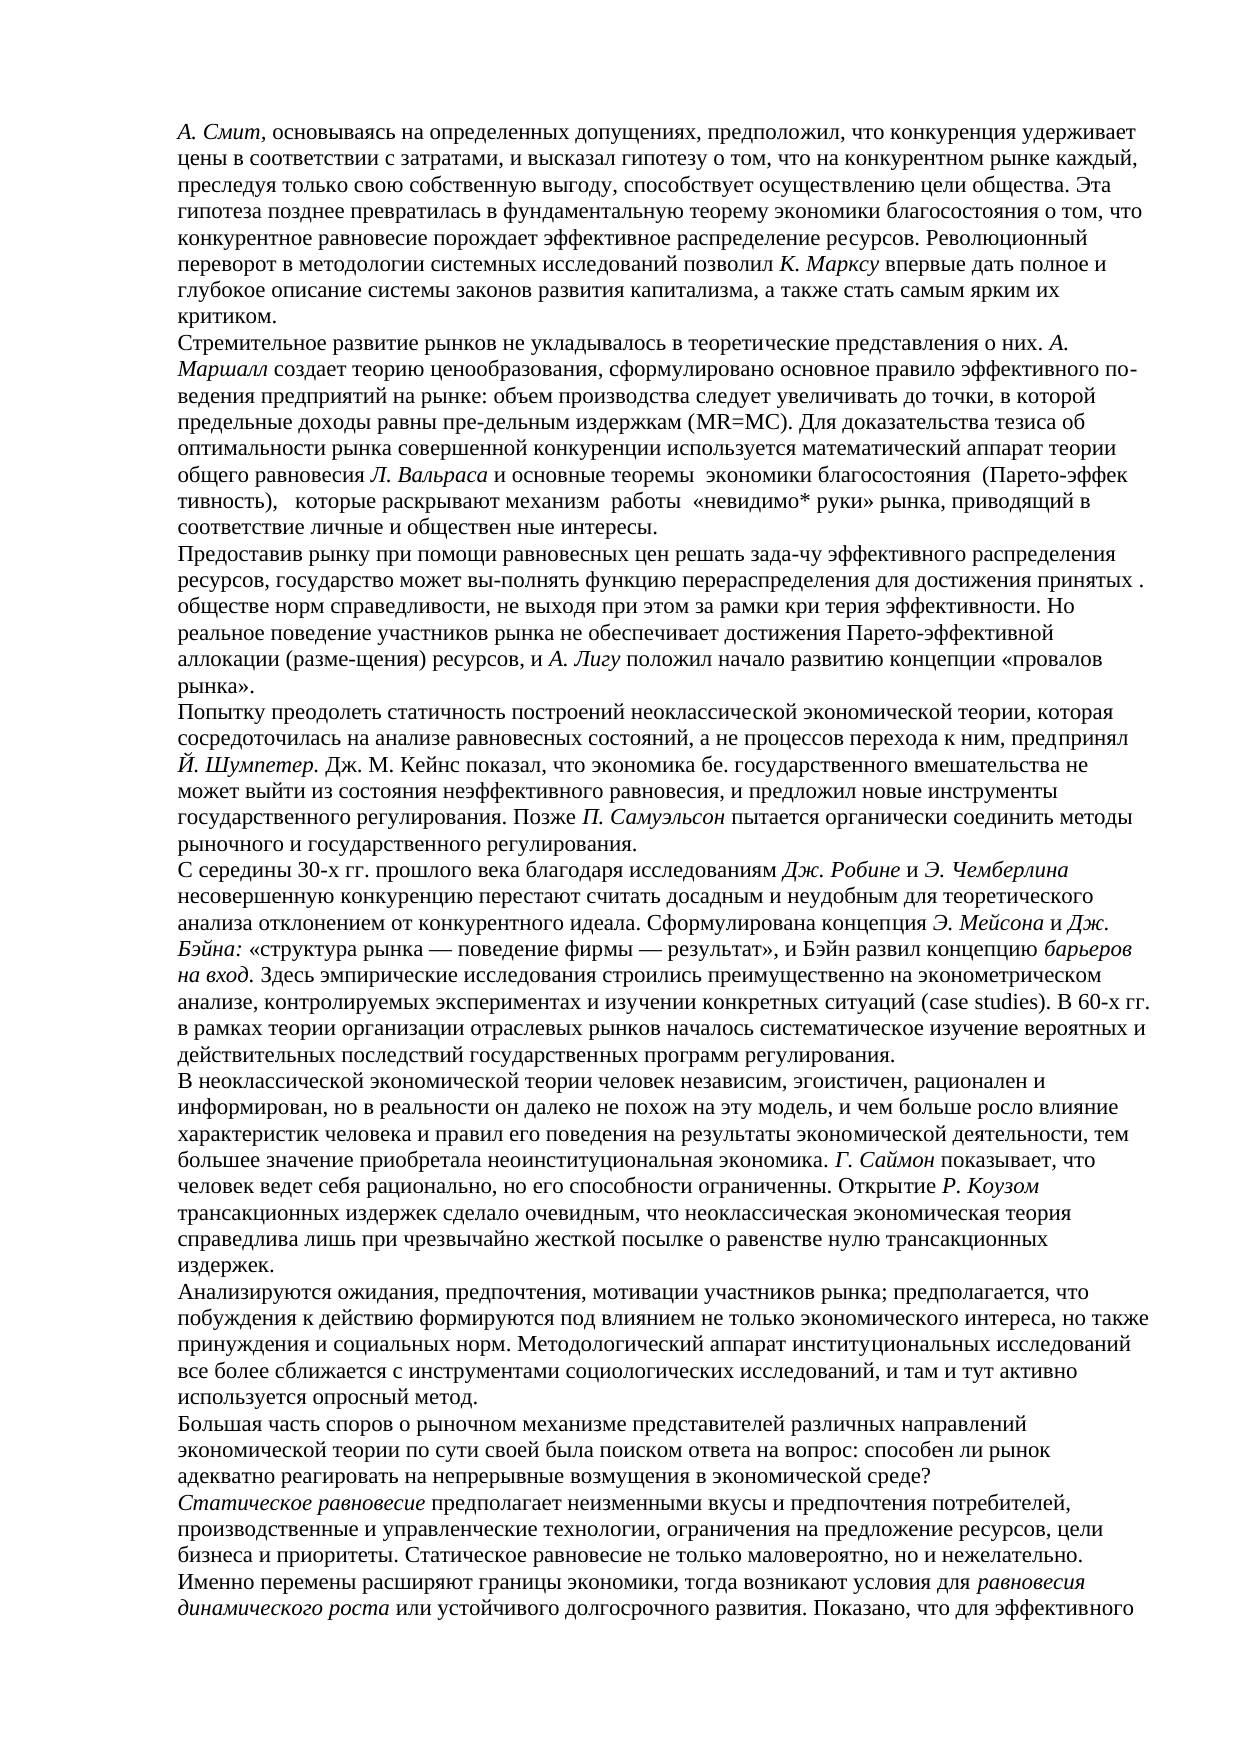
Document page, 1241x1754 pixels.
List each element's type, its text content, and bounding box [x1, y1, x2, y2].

text Стремительное развитие рынков не укладывалось в теоретические представления о них. А. Маршалл создает теорию ценообразования, сформулировано основное правило эффективного поведения предприятий на рынке: объем производства следует увеличивать до точки, в которой предельные доходы равны пре-дельным издержкам (MR=MC). Для доказательства тезиса об оптимальности рынка совершенной конкуренции используется математический аппарат теории общего равновесия Л. Вальраса и основные теоремы экономики благосостояния (Парето-эффек тивность), которые раскрывают механизм работы «невидимо* руки» рынка, приводящий в соответствие личные и обществен ные интересы. [177, 329, 1152, 540]
text Предоставив рынку при помощи равновесных цен решать зада-чу эффективного распределения ресурсов, государство может вы-полнять функцию перераспределения для достижения принятых . обществе норм справедливости, не выходя при этом за рамки кри терия эффективности. Но реальное поведение участников рынка не обеспечивает достижения Парето-эффективной аллокации (разме-щения) ресурсов, и А. Лигу положил начало развитию концепции «провалов рынка». [177, 540, 1152, 698]
text В неоклассической экономической теории человек независим, эгоистичен, рационален и информирован, но в реальности он далеко не похож на эту модель, и чем больше росло влияние характеристик человека и правил его поведения на результаты экономической деятельности, тем большее значение приобретала неоинституциональная экономика. Г. Саймон показывает, что человек ведет себя рационально, но его способности ограниченны. Открытие Р. Коузом трансакционных издержек сделало очевидным, что неоклассическая экономическая теория справедлива лишь при чрезвычайно жесткой посылке о равенстве нулю трансакционных [177, 1067, 1152, 1251]
text А. Смит, основываясь на определенных допущениях, предположил, что конкуренция удерживает цены в соответствии с затратами, и высказал гипотезу о том, что на конкурентном рынке каждый, преследуя только свою собственную выгоду, способствует осуществлению цели общества. Эта гипотеза позднее превратилась в фундаментальную теорему экономики благосостояния о том, что конкурентное равновесие порождает эффективное распределение ресурсов. Революционный переворот в методологии системных исследований позволил К. Марксу впервые дать полное и глубокое описание системы законов развития капитализма, а также стать самым ярким их критиком. [177, 118, 1152, 329]
text Попытку преодолеть статичность построений неоклассической экономической теории, которая сосредоточилась на анализе равновесных состояний, а не процессов перехода к ним, предпринял Й. Шумпетер. Дж. М. Кейнс показал, что экономика бе. государственного вмешательства не может выйти из состояния неэффективного равновесия, и предложил новые инструменты государственного регулирования. Позже П. Самуэльсон пытается органически соединить методы рыночного и государственного регулирования. [177, 698, 1152, 856]
text Анализируются ожидания, предпочтения, мотивации участников рынка; предполагается, что побуждения к действию формируются под влиянием не только экономического интереса, но также принуждения и социальных норм. Методологический аппарат институциональных исследований все более сближается с инструментами социологических исследований, и там и тут активно используется опросный метод. [177, 1278, 1152, 1409]
text С середины 30-х гг. прошлого века благодаря исследованиям Дж. Робине и Э. Чемберлина несовершенную конкуренцию перестают считать досадным и неудобным для теоретического анализа отклонением от конкурентного идеала. Сформулирована концепция Э. Мейсона и Дж. Бэйна: «структура рынка — поведение фирмы — результат», и Бэйн развил концепцию барьеров на вход. Здесь эмпирические исследования строились преимущественно на эконометрическом анализе, контролируемых экспериментах и изучении конкретных ситуаций (case studies). В 60-х гг. в рамках теории организации отраслевых рынков началось систематическое изучение вероятных и действительных последствий государственных программ регулирования. [177, 856, 1152, 1067]
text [177, 1489, 1152, 1620]
text издержек. [177, 1251, 1152, 1278]
text Большая часть споров о рыночном механизме представителей различных направлений экономической теории по сути своей была поиском ответа на вопрос: способен ли рынок адекватно реагировать на непрерывные возмущения в экономической среде? [177, 1409, 1152, 1489]
